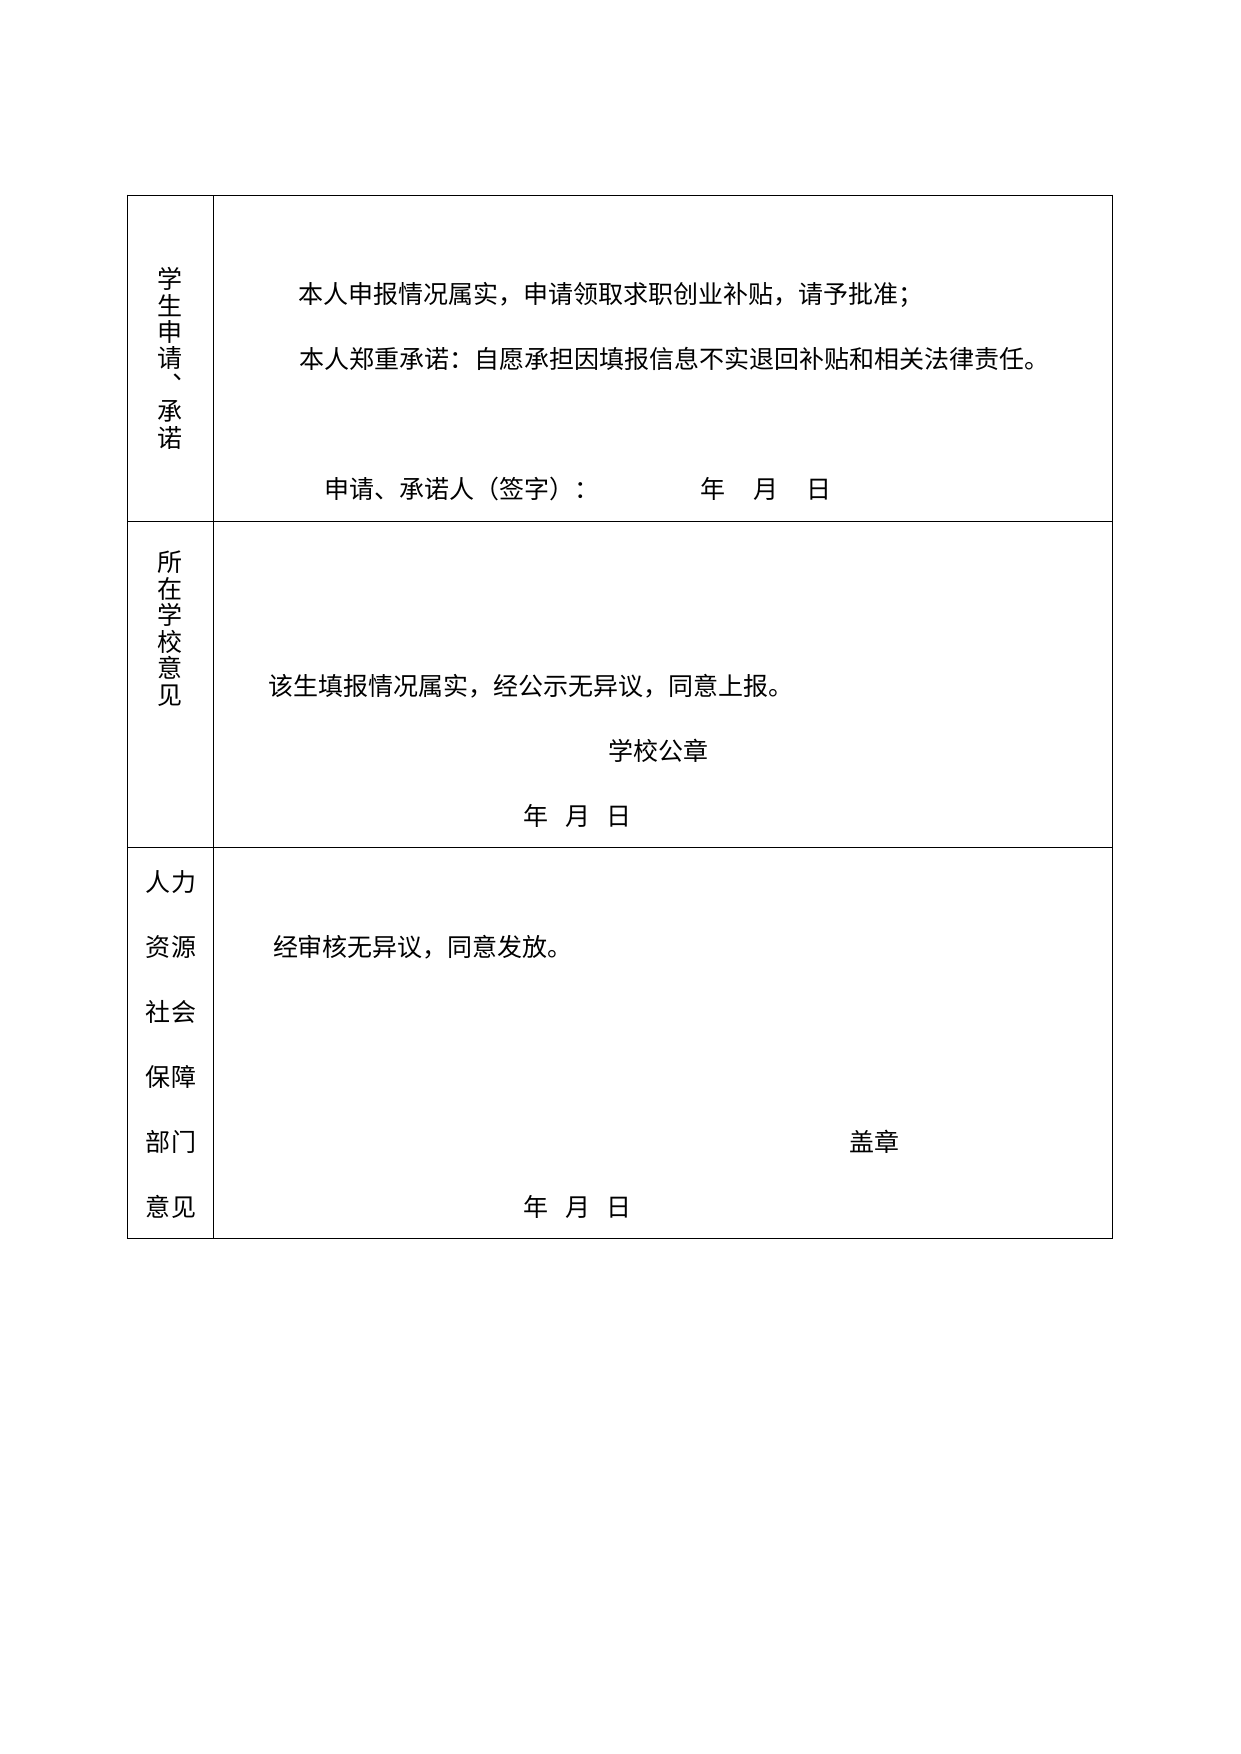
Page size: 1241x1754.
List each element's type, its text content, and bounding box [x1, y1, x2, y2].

table_cell 学生申请、承诺 [128, 196, 213, 521]
table_cell 经审核无异议，同意发放。 盖章 年 月 日 [214, 848, 1112, 1238]
table_cell 该生填报情况属实，经公示无异议，同意上报。 学校公章 年 月 日 [214, 522, 1112, 847]
table_cell 所在学校意见 [128, 522, 213, 847]
table_cell 本人申报情况属实，申请领取求职创业补贴，请予批准； 本人郑重承诺：自愿承担因填报信息不实退回补贴和相关法律责任。 申请、承诺人（签字）： 年 月 日 [214, 196, 1112, 521]
table_cell 人力资源社会保障部门意见 [128, 848, 213, 1238]
